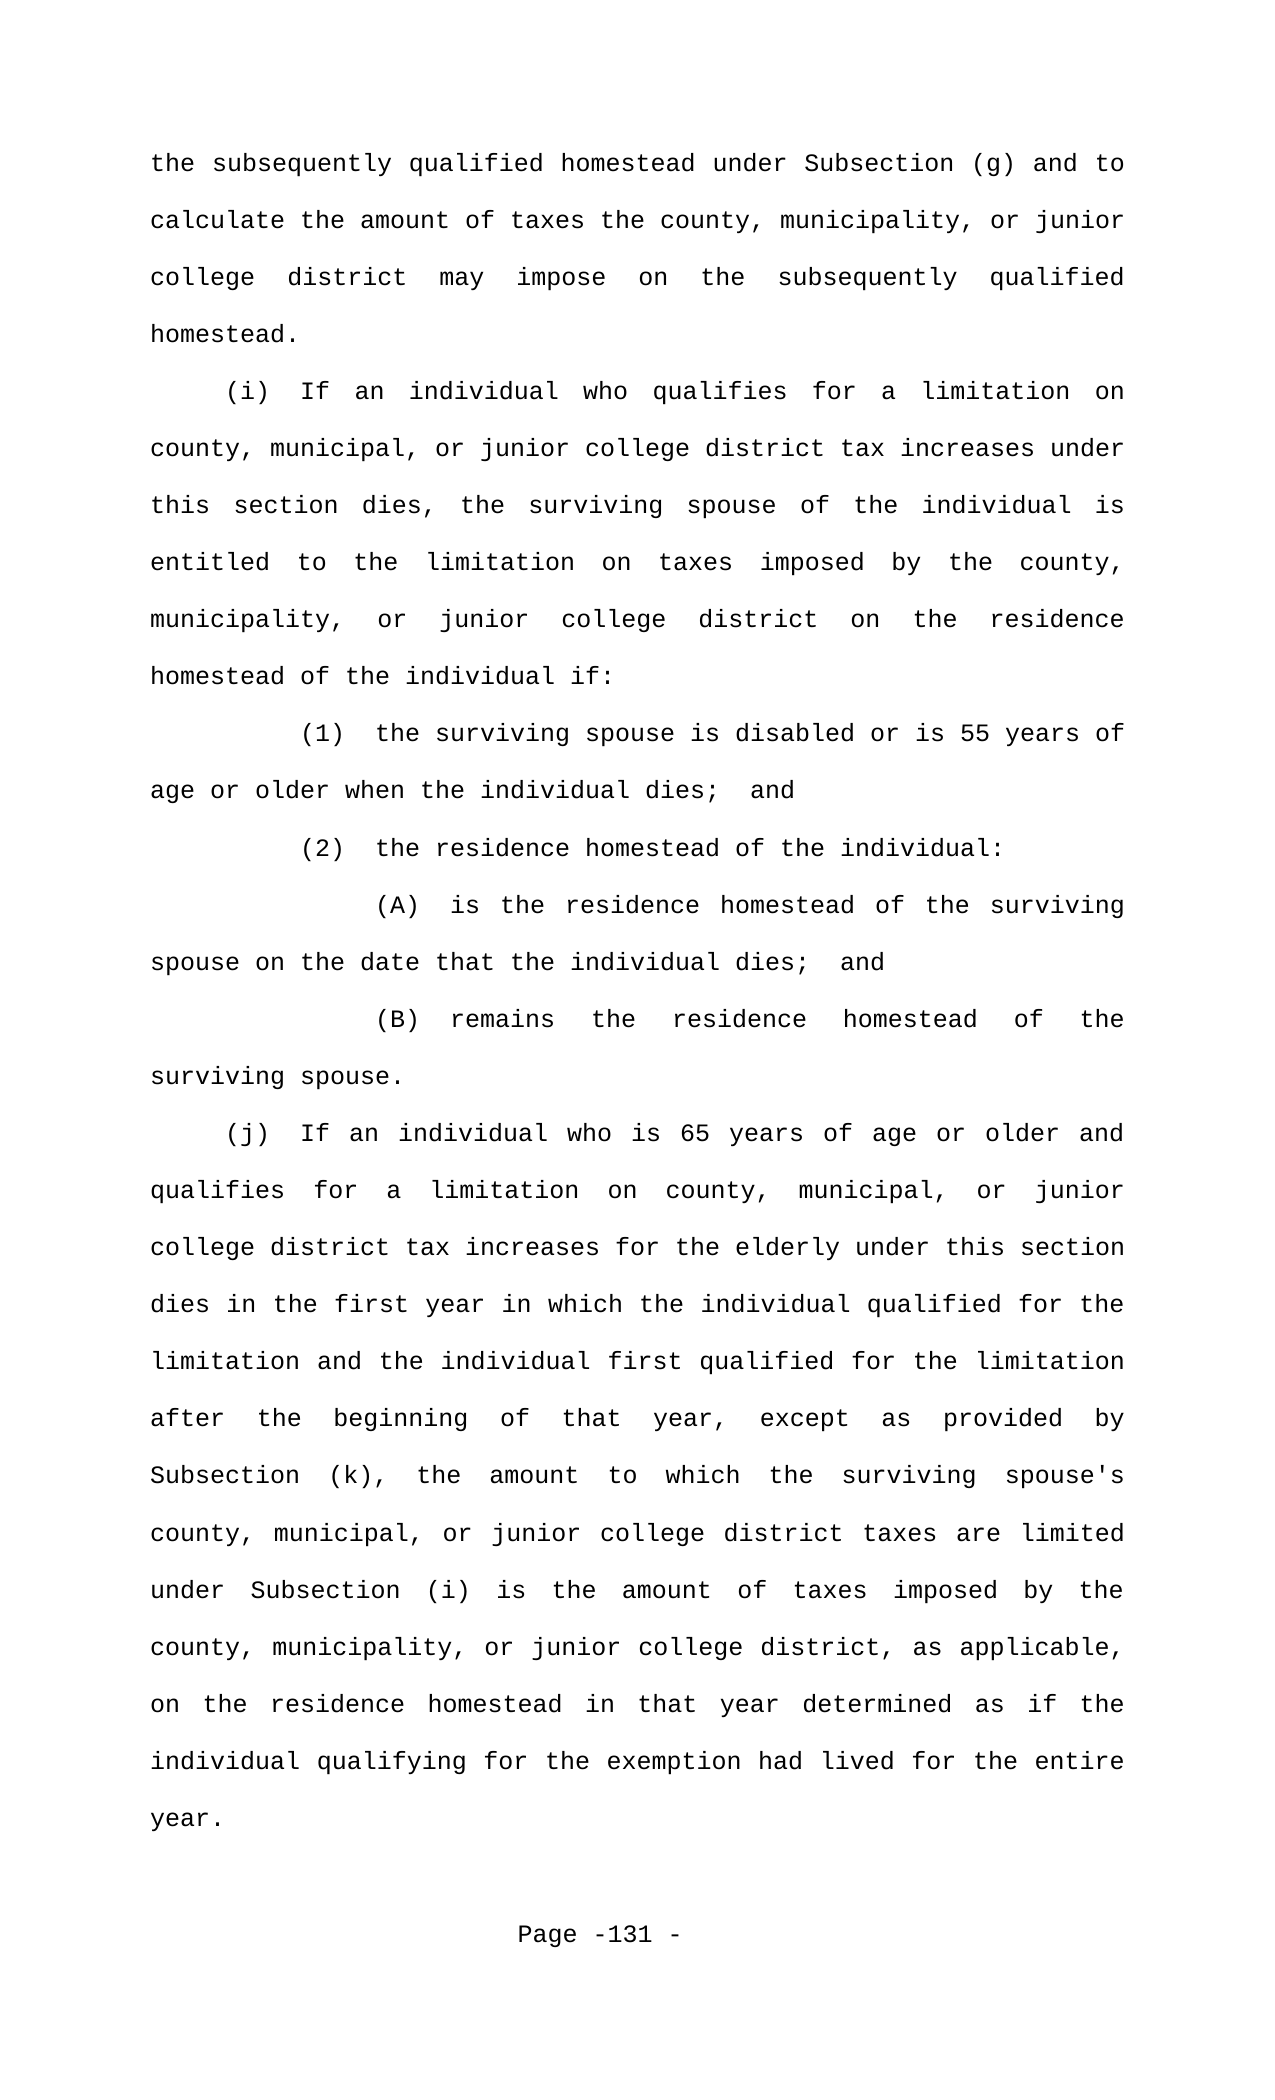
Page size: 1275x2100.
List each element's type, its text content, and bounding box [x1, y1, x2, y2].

text (j) If an individual who is 65 years of age or older and qualifies for a limitation on county, municipal, or junior college district tax increases for the elderly under this section dies in the first year in which the individual qualified for the limitation and the individual first qualified for the limitation after the beginning of that year, except as provided by Subsection (k), the amount to which the surviving spouse's county, municipal, or junior college district taxes are limited under Subsection (i) is the amount of taxes imposed by the county, municipality, or junior college district, as applicable, on the residence homestead in that year determined as if the individual qualifying for the exemption had lived for the entire year. [150, 1120, 1125, 1834]
text (B) remains the residence homestead of the surviving spouse. [150, 1006, 1125, 1092]
text (1) the surviving spouse is disabled or is 55 years of age or older when the individual dies; and [150, 721, 1125, 806]
text (i) If an individual who qualifies for a limitation on county, municipal, or junior college district tax increases under this section dies, the surviving spouse of the individual is entitled to the limitation on taxes imposed by the county, municipality, or junior college district on the residence homestead of the individual if: [150, 378, 1125, 692]
text (2) the residence homestead of the individual: [150, 835, 1125, 863]
text (A) is the residence homestead of the surviving spouse on the date that the individual dies; and [150, 892, 1125, 978]
